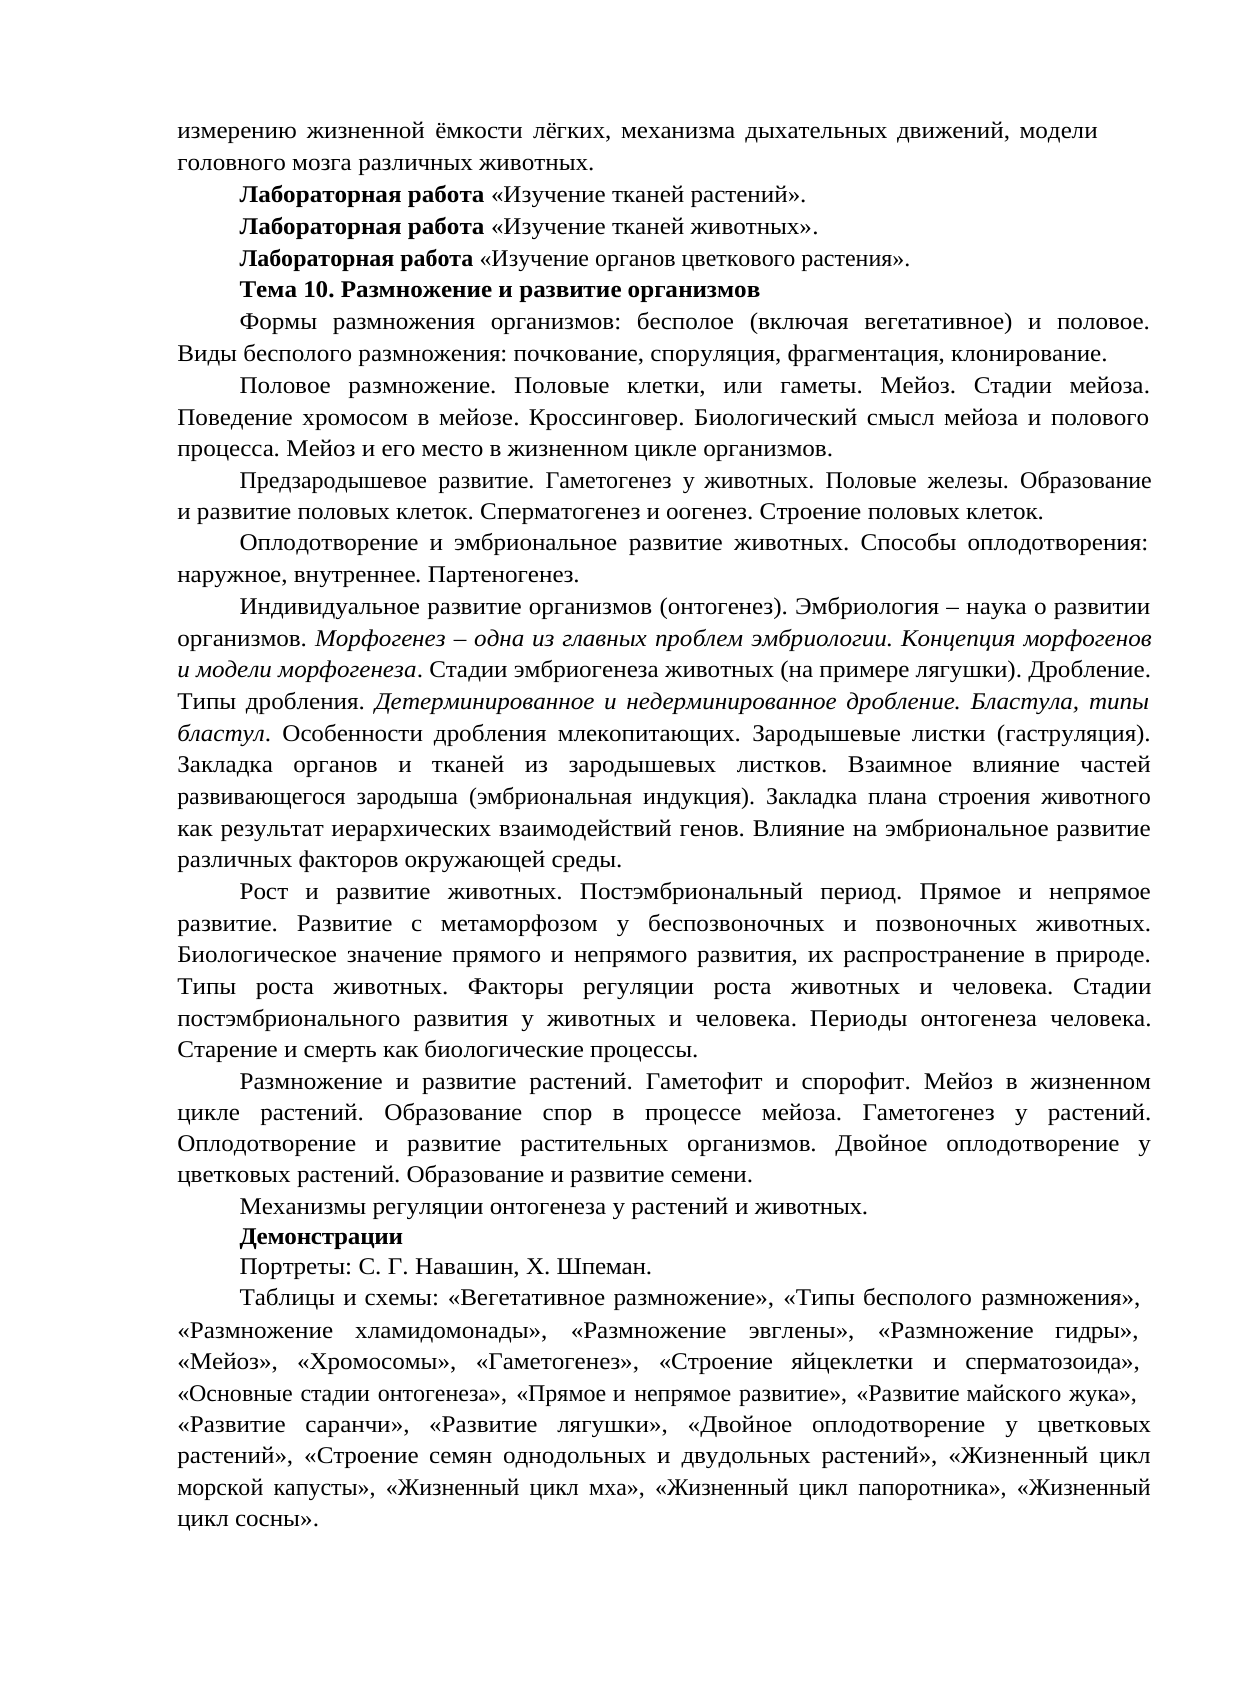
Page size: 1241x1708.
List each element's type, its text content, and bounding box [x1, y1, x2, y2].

text Индивидуальное развитие организмов (онтогенез). Эмбриология – наука о развитии организмов. Морфогенез – одна из главных проблем эмбриологии. Концепция морфогенов и модели морфогенеза. Стадии эмбриогенеза животных (на примере лягушки). Дробление. Типы дробления. Детерминированное и недерминированное дробление. Бластула, типы бластул. Особенности дробления млекопитающих. Зародышевые листки (гаструляция). Закладка органов и тканей из зародышевых листков. Взаимное влияние частей развивающегося зародыша (эмбриональная индукция). Закладка плана строения животного как результат иерархических взаимодействий генов. Влияние на эмбриональное развитие различных факторов окружающей среды. [177, 592, 1152, 873]
text «Основные стадии онтогенеза», «Прямое и непрямое развитие», «Развитие майского жука», [177, 1379, 1165, 1406]
text Формы размножения организмов: бесполое (включая вегетативное) и половое. Виды бесполого размножения: почкование, споруляция, фрагментация, клонирование. [177, 307, 1150, 366]
text Рост и развитие животных. Постэмбриональный период. Прямое и непрямое развитие. Развитие с метаморфозом у беспозвоночных и позвоночных животных. Биологическое значение прямого и непрямого развития, их распространение в природе. Типы роста животных. Факторы регуляции роста животных и человека. Стадии постэмбрионального развития у животных и человека. Периоды онтогенеза человека. Старение и смерть как биологические процессы. [177, 877, 1153, 1063]
text Таблицы и схемы: «Вегетативное размножение», «Типы бесполого размножения», [239, 1283, 1165, 1311]
text Предзародышевое развитие. Гаметогенез у животных. Половые железы. Образование и развитие половых клеток. Сперматогенез и оогенез. Строение половых клеток. [177, 466, 1152, 524]
subtitle Демонстрации [239, 1222, 1165, 1249]
text Лабораторная работа «Изучение тканей растений». Лабораторная работа «Изучение тканей животных». Лабораторная работа «Изучение органов цветкового растения». Тема 10. Размножение и развитие организмов [239, 180, 966, 303]
text измерению жизненной ёмкости лёгких, механизма дыхательных движений, модели головного мозга различных животных. [177, 116, 1165, 176]
text Портреты: С. Г. Навашин, Х. Шпеман. [239, 1252, 1165, 1279]
text Размножение и развитие растений. Гаметофит и спорофит. Мейоз в жизненном цикле растений. Образование спор в процессе мейоза. Гаметогенез у растений. Оплодотворение и развитие растительных организмов. Двойное оплодотворение у цветковых растений. Образование и развитие семени. [177, 1067, 1152, 1188]
text Половое размножение. Половые клетки, или гаметы. Мейоз. Стадии мейоза. Поведение хромосом в мейозе. Кроссинговер. Биологический смысл мейоза и полового процесса. Мейоз и его место в жизненном цикле организмов. [177, 371, 1151, 462]
text Механизмы регуляции онтогенеза у растений и животных. [239, 1192, 1165, 1219]
text «Мейоз», «Хромосомы», «Гаметогенез», «Строение яйцеклетки и сперматозоида», [177, 1347, 1165, 1375]
text «Развитие саранчи», «Развитие лягушки», «Двойное оплодотворение у цветковых растений», «Строение семян однодольных и двудольных растений», «Жизненный цикл морской капусты», «Жизненный цикл мха», «Жизненный цикл папоротника», «Жизненный цикл сосны». [177, 1410, 1152, 1531]
text Оплодотворение и эмбриональное развитие животных. Способы оплодотворения: наружное, внутреннее. Партеногенез. [177, 528, 1149, 588]
text «Размножение хламидомонады», «Размножение эвглены», «Размножение гидры», [177, 1316, 1165, 1343]
